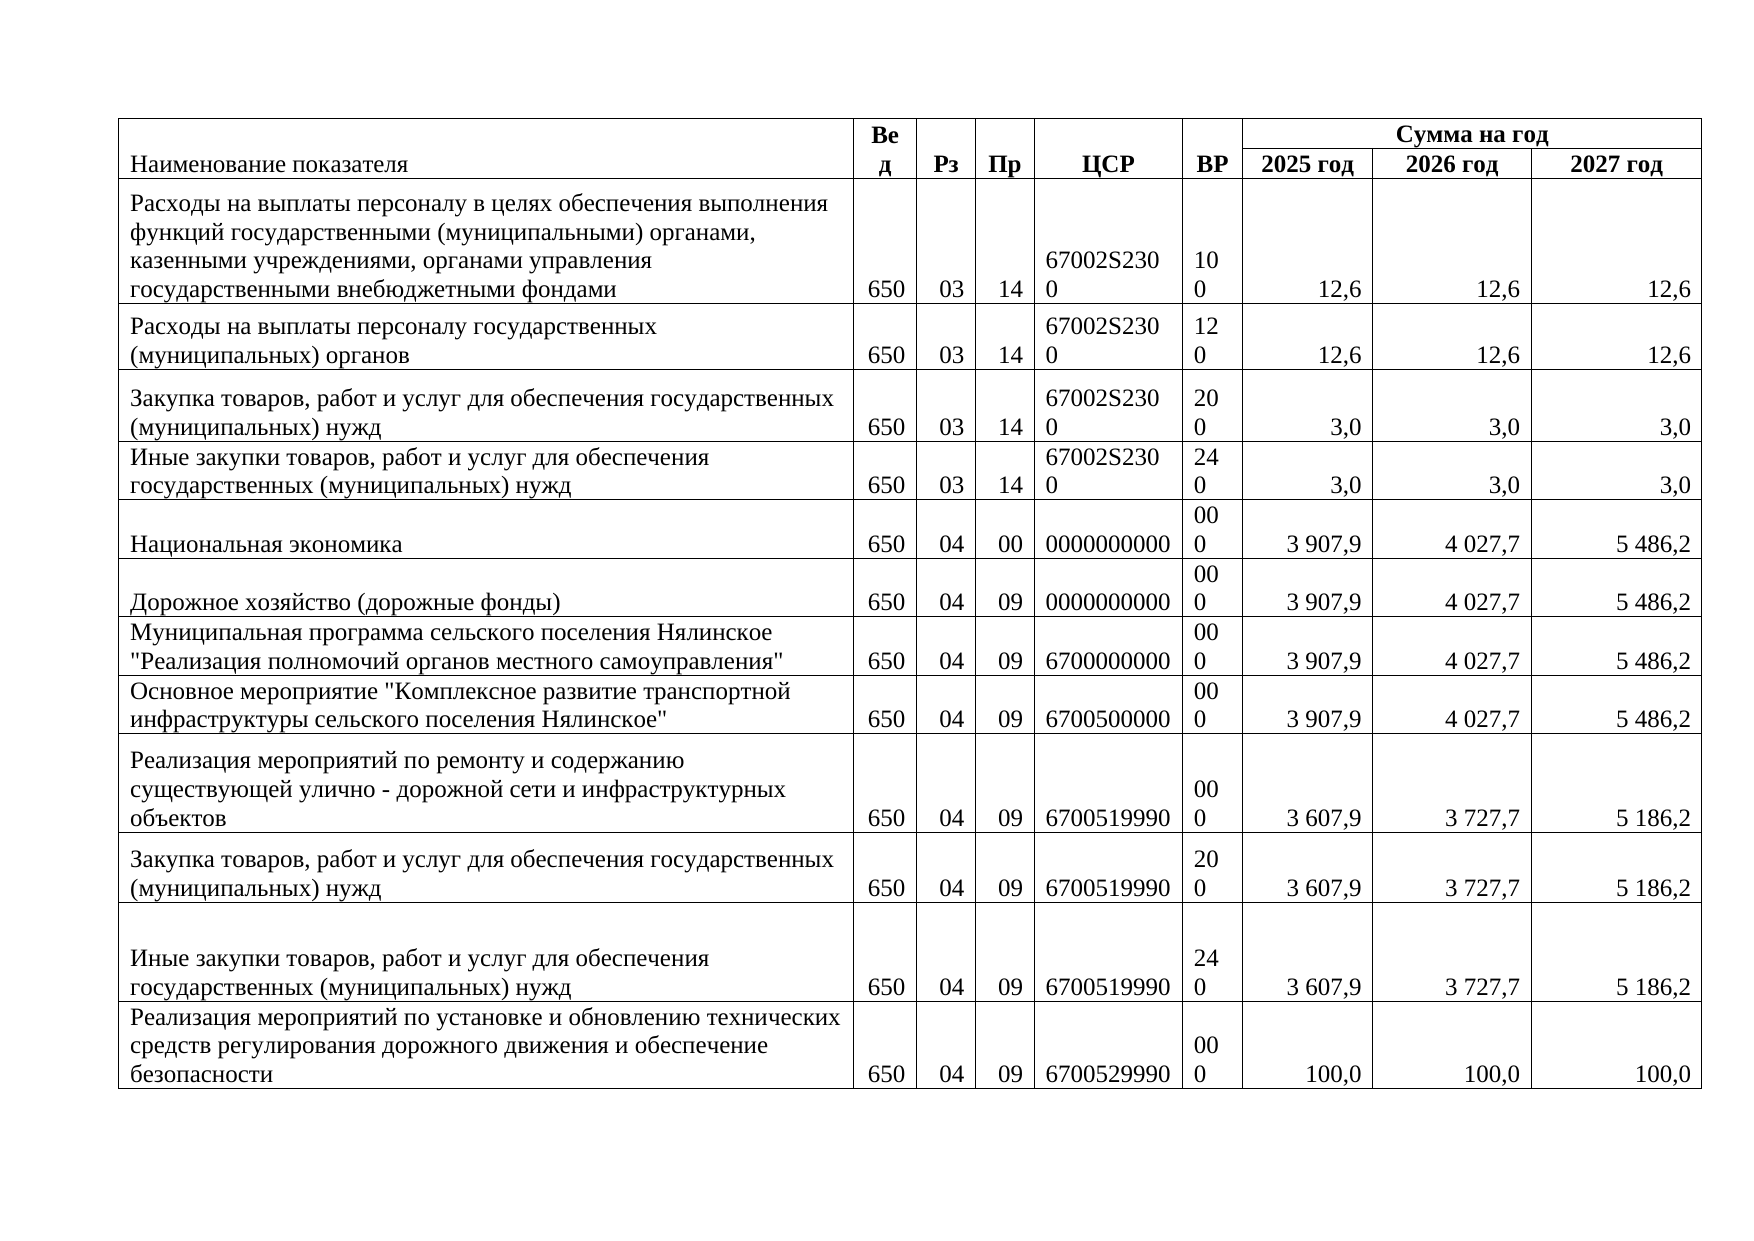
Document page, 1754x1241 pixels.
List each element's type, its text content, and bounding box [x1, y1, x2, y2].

table_cell 100,0 [1532, 1002, 1701, 1088]
table_cell 67002S2300 [1035, 179, 1182, 303]
table_cell 6700519990 [1035, 734, 1182, 832]
table_cell 100,0 [1373, 1002, 1531, 1088]
table_cell 6700519990 [1035, 903, 1182, 1001]
table_cell 650 [854, 676, 916, 733]
table_cell 5 186,2 [1532, 903, 1701, 1001]
table_cell 12,6 [1532, 179, 1701, 303]
table_cell 5 186,2 [1532, 734, 1701, 832]
table_cell 04 [917, 833, 975, 902]
table_cell 3 907,9 [1243, 559, 1372, 616]
table_cell 2026 год [1373, 149, 1531, 178]
table_cell 650 [854, 304, 916, 369]
table_cell 04 [917, 617, 975, 675]
table_cell 100,0 [1243, 1002, 1372, 1088]
table_cell 14 [976, 370, 1034, 441]
table_cell 650 [854, 833, 916, 902]
table_cell Иные закупки товаров, работ и услуг для обеспечения государственных (муниципальных) нужд [119, 442, 853, 499]
table_cell Иные закупки товаров, работ и услуг для обеспечения государственных (муниципальных) нужд [119, 903, 853, 1001]
table_cell 04 [917, 500, 975, 558]
table_cell 2027 год [1532, 149, 1701, 178]
table_cell 000 [1183, 734, 1242, 832]
table_header Пр [976, 119, 1034, 178]
table_cell 200 [1183, 833, 1242, 902]
table_header Вед [854, 119, 916, 178]
table_cell 67002S2300 [1035, 304, 1182, 369]
table_cell 4 027,7 [1373, 676, 1531, 733]
table_cell 650 [854, 903, 916, 1001]
table_cell 04 [917, 1002, 975, 1088]
table_cell Дорожное хозяйство (дорожные фонды) [119, 559, 853, 616]
table_cell Основное мероприятие "Комплексное развитие транспортной инфраструктуры сельского поселения Нялинское" [119, 676, 853, 733]
table_header Наименование показателя [119, 119, 853, 178]
table_cell 200 [1183, 370, 1242, 441]
table_cell 4 027,7 [1373, 617, 1531, 675]
table_cell 12,6 [1243, 179, 1372, 303]
table_cell 240 [1183, 442, 1242, 499]
table_cell 5 486,2 [1532, 617, 1701, 675]
table_header Сумма на год [1243, 119, 1701, 148]
table_cell 650 [854, 179, 916, 303]
table_cell 00 [976, 500, 1034, 558]
table_cell 5 486,2 [1532, 559, 1701, 616]
table_cell 650 [854, 1002, 916, 1088]
table_header ВР [1183, 119, 1242, 178]
table_cell 3 727,7 [1373, 903, 1531, 1001]
table_cell 09 [976, 734, 1034, 832]
table_cell Муниципальная программа сельского поселения Нялинское "Реализация полномочий органов местного самоуправления" [119, 617, 853, 675]
table_cell 3 607,9 [1243, 903, 1372, 1001]
table_cell 12,6 [1373, 304, 1531, 369]
table_cell 6700500000 [1035, 676, 1182, 733]
table_cell 000 [1183, 1002, 1242, 1088]
table_cell 04 [917, 559, 975, 616]
table_cell 67002S2300 [1035, 442, 1182, 499]
table_cell 03 [917, 370, 975, 441]
table_header Рз [917, 119, 975, 178]
table_cell 12,6 [1243, 304, 1372, 369]
table_cell 3 727,7 [1373, 734, 1531, 832]
table_cell Закупка товаров, работ и услуг для обеспечения государственных (муниципальных) нужд [119, 833, 853, 902]
table_cell 09 [976, 559, 1034, 616]
table_cell 04 [917, 903, 975, 1001]
table_cell 5 186,2 [1532, 833, 1701, 902]
table_cell 3 907,9 [1243, 500, 1372, 558]
table_cell 5 486,2 [1532, 676, 1701, 733]
table_cell 650 [854, 370, 916, 441]
table_cell Закупка товаров, работ и услуг для обеспечения государственных (муниципальных) нужд [119, 370, 853, 441]
table_cell Реализация мероприятий по ремонту и содержанию существующей улично - дорожной сети и инфраструктурных объектов [119, 734, 853, 832]
table_cell 14 [976, 442, 1034, 499]
table_cell Расходы на выплаты персоналу в целях обеспечения выполнения функций государственными (муниципальными) органами, казенными учреждениями, органами управления государственными внебюджетными фондами [119, 179, 853, 303]
table_cell 03 [917, 179, 975, 303]
table_cell 03 [917, 304, 975, 369]
table_cell 000 [1183, 676, 1242, 733]
table_cell 04 [917, 676, 975, 733]
table_cell 650 [854, 617, 916, 675]
table_cell 6700000000 [1035, 617, 1182, 675]
table_cell 04 [917, 734, 975, 832]
table_cell 4 027,7 [1373, 559, 1531, 616]
table_cell 3,0 [1243, 442, 1372, 499]
table_cell 240 [1183, 903, 1242, 1001]
table_cell Национальная экономика [119, 500, 853, 558]
table_cell 0000000000 [1035, 559, 1182, 616]
table_cell 67002S2300 [1035, 370, 1182, 441]
table_cell Расходы на выплаты персоналу государственных (муниципальных) органов [119, 304, 853, 369]
table_cell 3,0 [1532, 370, 1701, 441]
table_cell 12,6 [1373, 179, 1531, 303]
table_cell 09 [976, 676, 1034, 733]
table_cell 000 [1183, 500, 1242, 558]
table_cell 650 [854, 442, 916, 499]
table_cell 650 [854, 734, 916, 832]
table_cell 09 [976, 1002, 1034, 1088]
table_cell 3,0 [1532, 442, 1701, 499]
table_header ЦСР [1035, 119, 1182, 178]
table_cell 12,6 [1532, 304, 1701, 369]
table_cell 6700519990 [1035, 833, 1182, 902]
table_cell 3 907,9 [1243, 676, 1372, 733]
table_cell 0000000000 [1035, 500, 1182, 558]
table_cell 3 907,9 [1243, 617, 1372, 675]
table_cell 3,0 [1373, 442, 1531, 499]
table_cell 4 027,7 [1373, 500, 1531, 558]
table_cell 3,0 [1373, 370, 1531, 441]
table_cell 100 [1183, 179, 1242, 303]
table_cell 3 727,7 [1373, 833, 1531, 902]
table_cell Реализация мероприятий по установке и обновлению технических средств регулирования дорожного движения и обеспечение безопасности [119, 1002, 853, 1088]
table_cell 5 486,2 [1532, 500, 1701, 558]
table_cell 09 [976, 903, 1034, 1001]
table_cell 03 [917, 442, 975, 499]
table_cell 2025 год [1243, 149, 1372, 178]
table_cell 120 [1183, 304, 1242, 369]
table_cell 3 607,9 [1243, 833, 1372, 902]
table_cell 14 [976, 304, 1034, 369]
table_cell 000 [1183, 559, 1242, 616]
table_cell 14 [976, 179, 1034, 303]
table_cell 09 [976, 617, 1034, 675]
table_cell 000 [1183, 617, 1242, 675]
table_cell 09 [976, 833, 1034, 902]
table_cell 3 607,9 [1243, 734, 1372, 832]
table_cell 650 [854, 559, 916, 616]
table_cell 3,0 [1243, 370, 1372, 441]
table_cell 650 [854, 500, 916, 558]
table_cell 6700529990 [1035, 1002, 1182, 1088]
